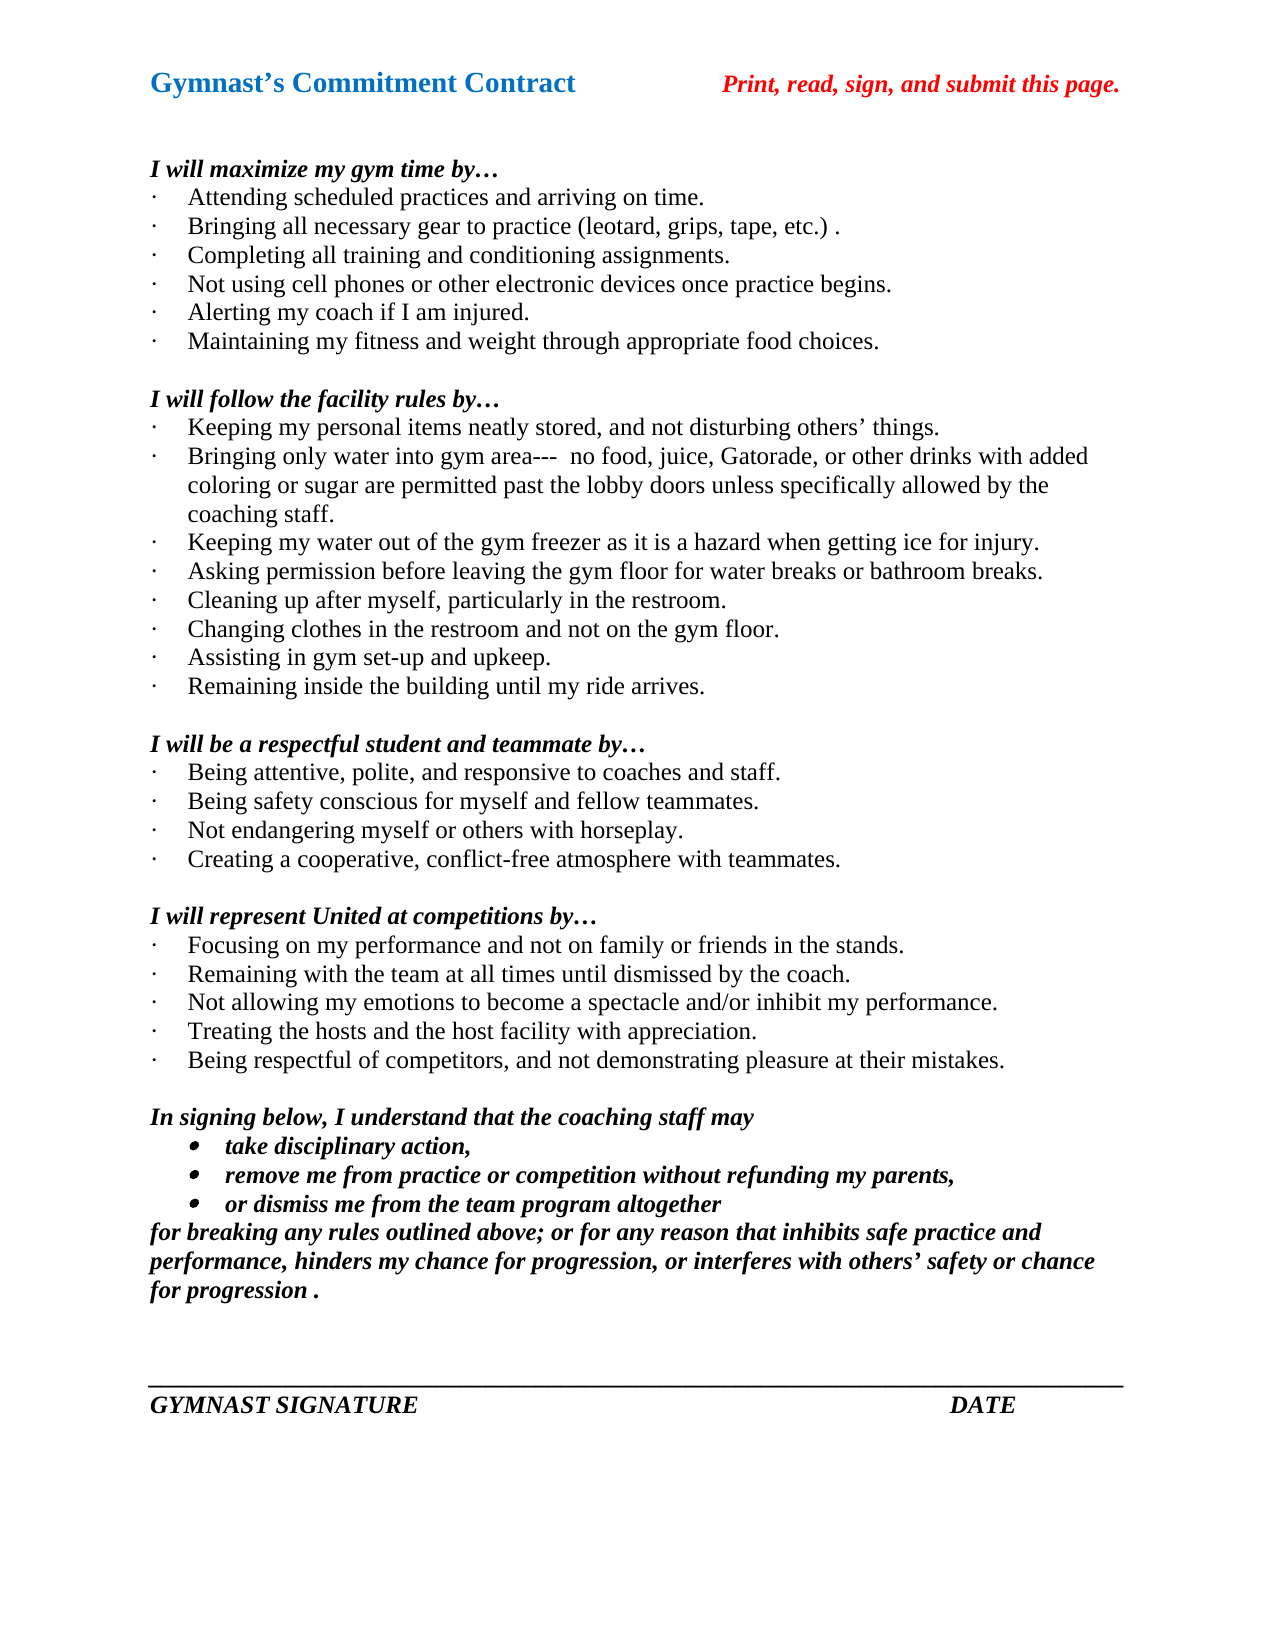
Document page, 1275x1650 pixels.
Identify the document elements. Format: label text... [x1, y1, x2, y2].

text · Being respectful of competitors, and not demonstrating pleasure at their mistakes. [150, 1045, 1125, 1074]
text · Asking permission before leaving the gym floor for water breaks or bathroom breaks. [150, 556, 1125, 585]
text ______________________________________________________________________________ [150, 1361, 1125, 1390]
text Gymnast’s Commitment Contract Print, read, sign, and submit this page. [150, 66, 1125, 99]
text · Being attentive, polite, and responsive to coaches and staff. [150, 757, 1125, 786]
text · Changing clothes in the restroom and not on the gym floor. [150, 614, 1125, 642]
text · Attending scheduled practices and arriving on time. [150, 182, 1125, 211]
text · Being safety conscious for myself and fellow teammates. [150, 786, 1125, 815]
text · Treating the hosts and the host facility with appreciation. [150, 1016, 1125, 1045]
text · Maintaining my fitness and weight through appropriate food choices. [150, 326, 1125, 355]
text · Completing all training and conditioning assignments. [150, 240, 1125, 269]
text for breaking any rules outlined above; or for any reason that inhibits safe practice and performance, hinders my chance for progression, or interferes with others’ safety or chance for progression . [150, 1217, 1125, 1304]
list or dismiss me from the team program altogether [187, 1189, 1125, 1217]
text · Keeping my water out of the gym freezer as it is a hazard when getting ice for injury. [150, 527, 1125, 556]
text · Remaining with the team at all times until dismissed by the coach. [150, 959, 1125, 987]
text · Cleaning up after myself, particularly in the restroom. [150, 585, 1125, 614]
text I will represent United at competitions by… [150, 901, 1125, 930]
text · Assisting in gym set-up and upkeep. [150, 642, 1125, 671]
text · Keeping my personal items neatly stored, and not disturbing others’ things. [150, 412, 1125, 441]
text In signing below, I understand that the coaching staff may [150, 1102, 1125, 1131]
text · Focusing on my performance and not on family or friends in the stands. [150, 930, 1125, 959]
list take disciplinary action, [187, 1131, 1125, 1160]
text · Bringing all necessary gear to practice (leotard, grips, tape, etc.) . [150, 211, 1125, 240]
text · Not endangering myself or others with horseplay. [150, 815, 1125, 844]
text I will maximize my gym time by… [150, 154, 1125, 182]
text · Creating a cooperative, conflict-free atmosphere with teammates. [150, 844, 1125, 872]
text · Bringing only water into gym area--- no food, juice, Gatorade, or other drinks with added coloring or sugar are permitted past the lobby doors unless specifically allowed by the coaching staff. [150, 441, 1125, 527]
text · Not using cell phones or other electronic devices once practice begins. [150, 269, 1125, 297]
list remove me from practice or competition without refunding my parents, [187, 1160, 1125, 1189]
text · Alerting my coach if I am injured. [150, 297, 1125, 326]
text · Remaining inside the building until my ride arrives. [150, 671, 1125, 700]
text I will follow the facility rules by… [150, 384, 1125, 412]
text · Not allowing my emotions to become a spectacle and/or inhibit my performance. [150, 987, 1125, 1016]
text I will be a respectful student and teammate by… [150, 729, 1125, 757]
text GYMNAST SIGNATURE DATE [150, 1390, 1125, 1419]
